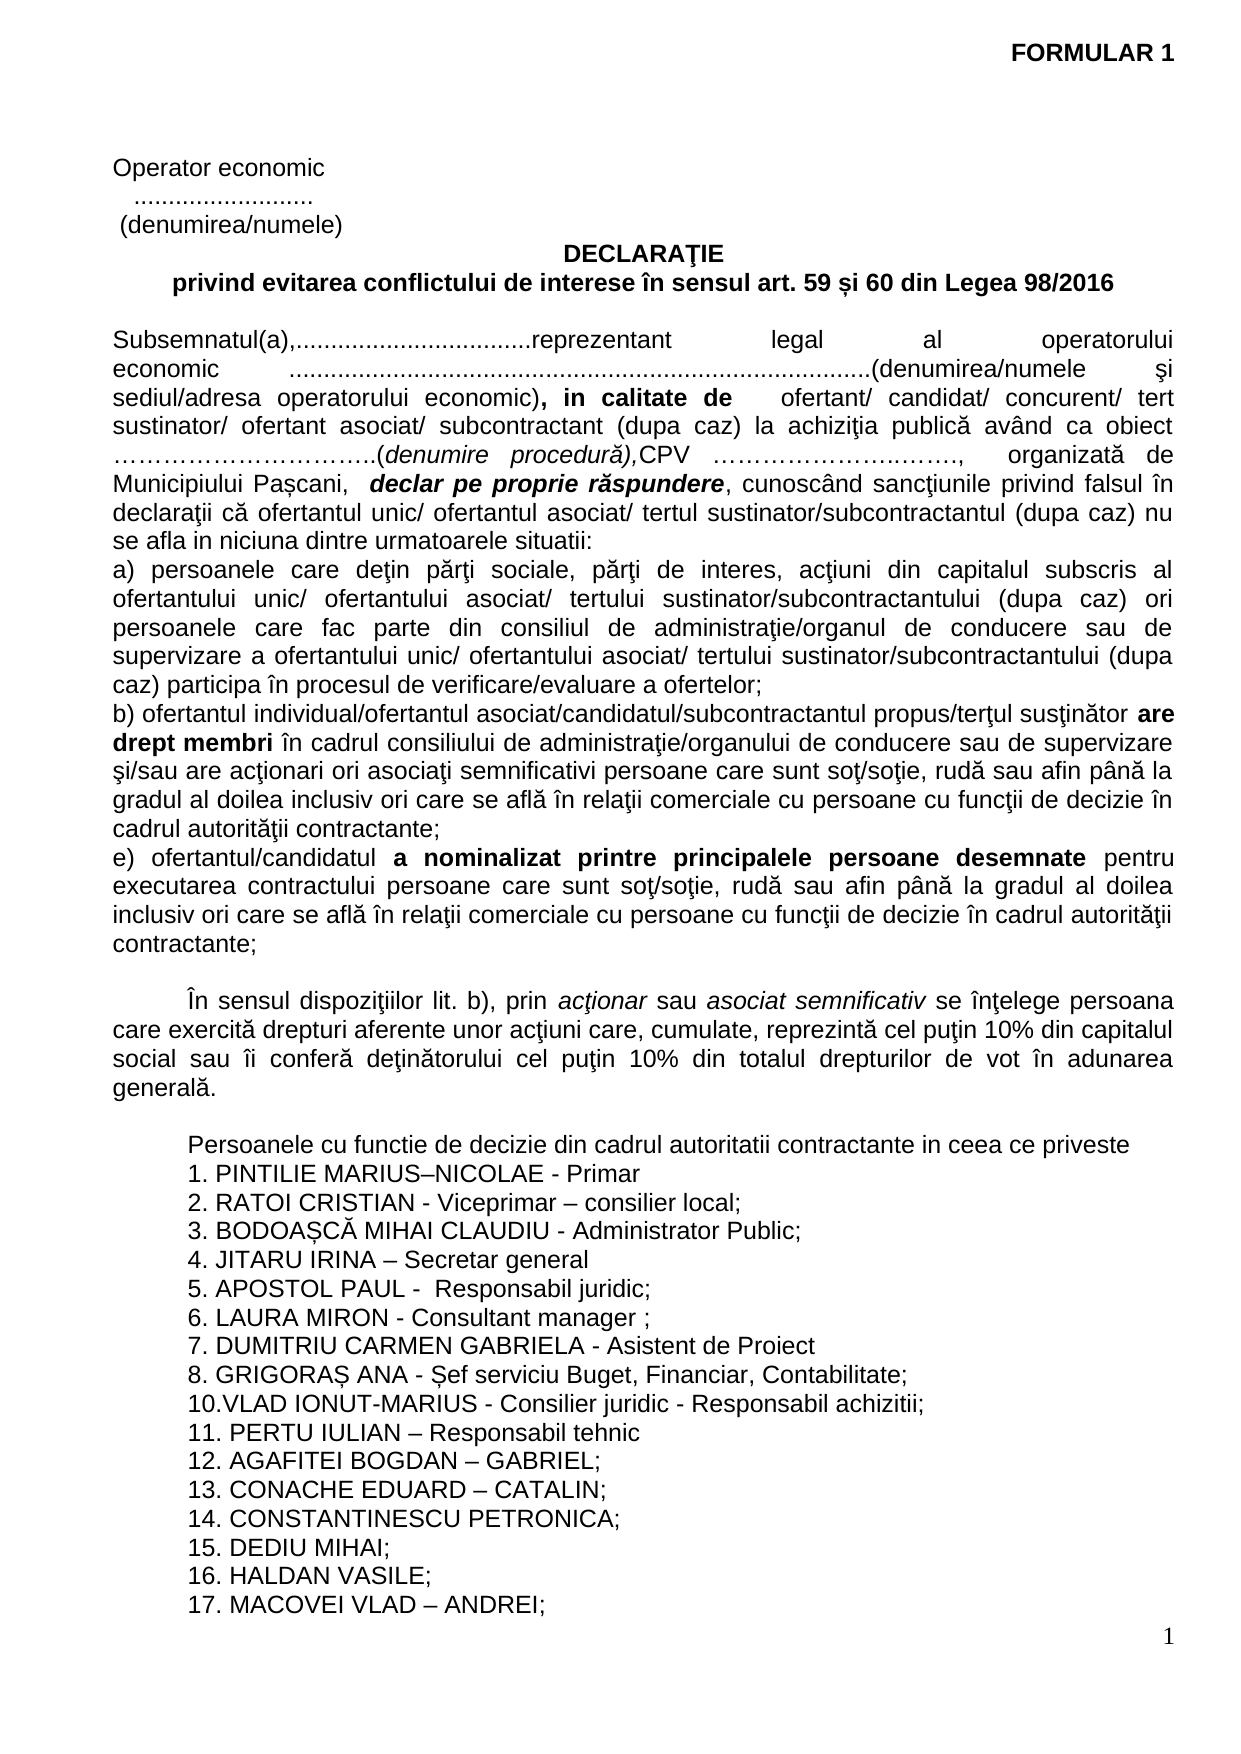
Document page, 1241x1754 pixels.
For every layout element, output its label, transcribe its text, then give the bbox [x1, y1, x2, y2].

text privind evitarea conflictului de interese în sensul art. 59 și 60 din Legea 98/2016 [112, 267, 1174, 296]
text 2. RATOI CRISTIAN - Viceprimar – consilier local; [94, 1187, 1174, 1216]
text (denumirea/numele) [112, 210, 1174, 239]
text 16. HALDAN VASILE; [94, 1561, 1174, 1590]
text 5. APOSTOL PAUL - Responsabil juridic; [94, 1274, 1174, 1302]
text 3. BODOAȘCĂ MIHAI CLAUDIU - Administrator Public; [94, 1216, 1174, 1245]
text 11. PERTU IULIAN – Responsabil tehnic [94, 1417, 1174, 1446]
text 13. CONACHE EDUARD – CATALIN; [94, 1475, 1174, 1504]
text 12. AGAFITEI BOGDAN – GABRIEL; [94, 1446, 1174, 1475]
text 7. DUMITRIU CARMEN GABRIELA - Asistent de Proiect [94, 1331, 1174, 1360]
text e) ofertantul/candidatul a nominalizat printre principalele persoane desemnate pentru executarea contractului persoane care sunt soţ/soţie, rudă sau afin până la gradul al doilea inclusiv ori care se află în relaţii comerciale cu persoane cu funcţii de decizie în cadrul autorităţii contractante; [112, 842, 1174, 957]
text b) ofertantul individual/ofertantul asociat/candidatul/subcontractantul propus/terţul susţinător are drept membri în cadrul consiliului de administraţie/organului de conducere sau de supervizare şi/sau are acţionari ori asociaţi semnificativi persoane care sunt soţ/soţie, rudă sau afin până la gradul al doilea inclusiv ori care se află în relaţii comerciale cu persoane cu funcţii de decizie în cadrul autorităţii contractante; [112, 699, 1174, 842]
text .......................... [112, 181, 1174, 210]
text În sensul dispoziţiilor lit. b), prin acţionar sau asociat semnificativ se înţelege persoana care exercită drepturi aferente unor acţiuni care, cumulate, reprezintă cel puţin 10% din capitalul social sau îi conferă deţinătorului cel puţin 10% din totalul drepturilor de vot în adunarea generală. [112, 986, 1174, 1101]
text 1. PINTILIE MARIUS–NICOLAE - Primar [94, 1159, 1174, 1187]
text Operator economic [112, 152, 1174, 181]
text Persoanele cu functie de decizie din cadrul autoritatii contractante in ceea ce priveste [94, 1130, 1174, 1159]
text DECLARAŢIE [112, 239, 1174, 267]
text 10.VLAD IONUT-MARIUS - Consilier juridic - Responsabil achizitii; [94, 1389, 1174, 1417]
text a) persoanele care deţin părţi sociale, părţi de interes, acţiuni din capitalul subscris al ofertantului unic/ ofertantului asociat/ tertului sustinator/subcontractantului (dupa caz) ori persoanele care fac parte din consiliul de administraţie/organul de conducere sau de supervizare a ofertantului unic/ ofertantului asociat/ tertului sustinator/subcontractantului (dupa caz) participa în procesul de verificare/evaluare a ofertelor; [112, 555, 1174, 699]
text 14. CONSTANTINESCU PETRONICA; [94, 1504, 1174, 1532]
text 8. GRIGORAȘ ANA - Șef serviciu Buget, Financiar, Contabilitate; [94, 1360, 1174, 1389]
text 4. JITARU IRINA – Secretar general [94, 1245, 1174, 1274]
text 17. MACOVEI VLAD – ANDREI; [94, 1590, 1174, 1619]
text 6. LAURA MIRON - Consultant manager ; [94, 1302, 1174, 1331]
text FORMULAR 1 [112, 37, 1174, 66]
text 15. DEDIU MIHAI; [94, 1532, 1174, 1561]
text Subsemnatul(a),..................................reprezentant legal al operatorului economic ....................................................................................(denumirea/numele şi sediul/adresa operatorului economic), in calitate de ofertant/ candidat/ concurent/ tert sustinator/ ofertant asociat/ subcontractant (dupa caz) la achiziţia publică având ca obiect …………………………..(denumire procedură),CPV …………………..……., organizată de Municipiului Pașcani, declar pe proprie răspundere, cunoscând sancţiunile privind falsul în declaraţii că ofertantul unic/ ofertantul asociat/ tertul sustinator/subcontractantul (dupa caz) nu se afla in niciuna dintre urmatoarele situatii: [112, 325, 1174, 555]
